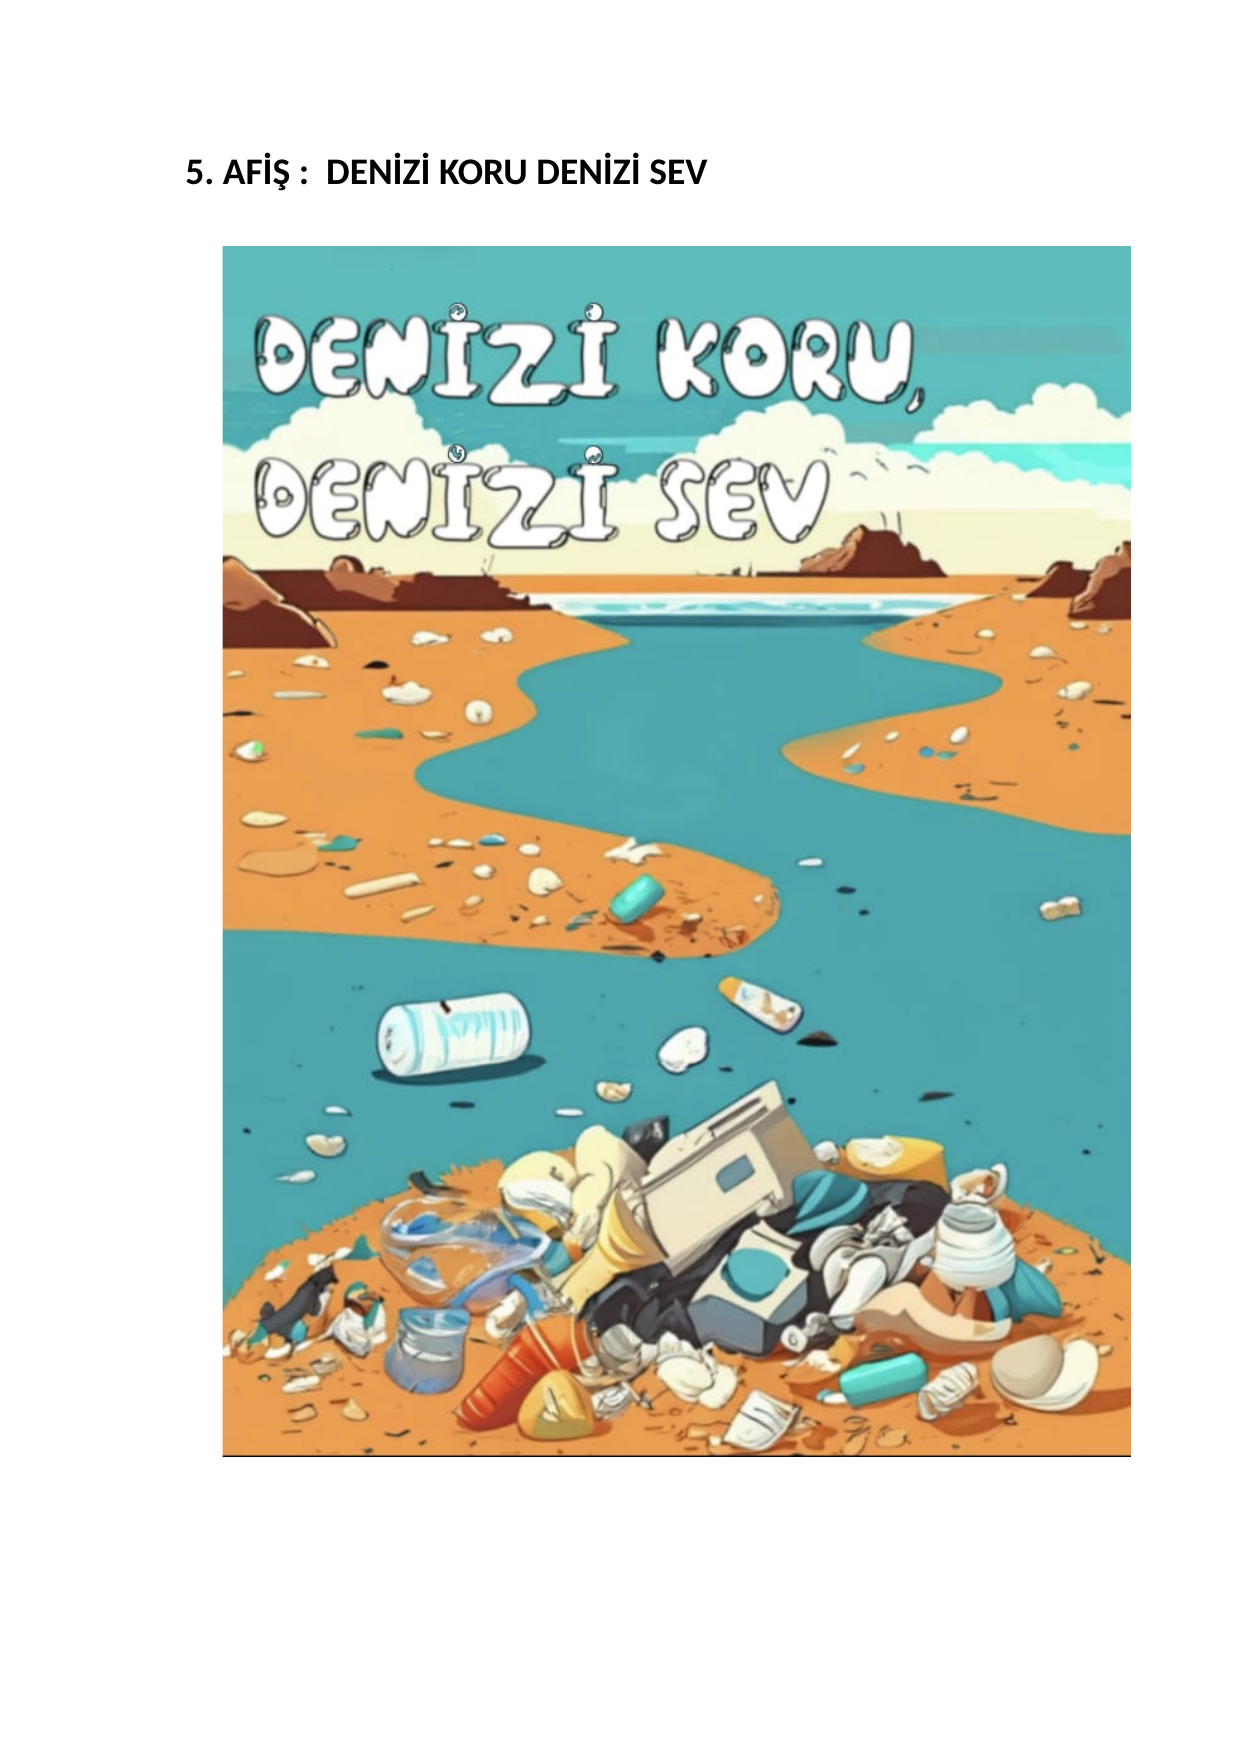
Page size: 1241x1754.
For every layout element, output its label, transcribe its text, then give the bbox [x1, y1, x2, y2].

list AFİŞ : DENİZİ KORU DENİZİ SEV [185, 148, 1093, 193]
picture [222, 246, 1131, 1457]
